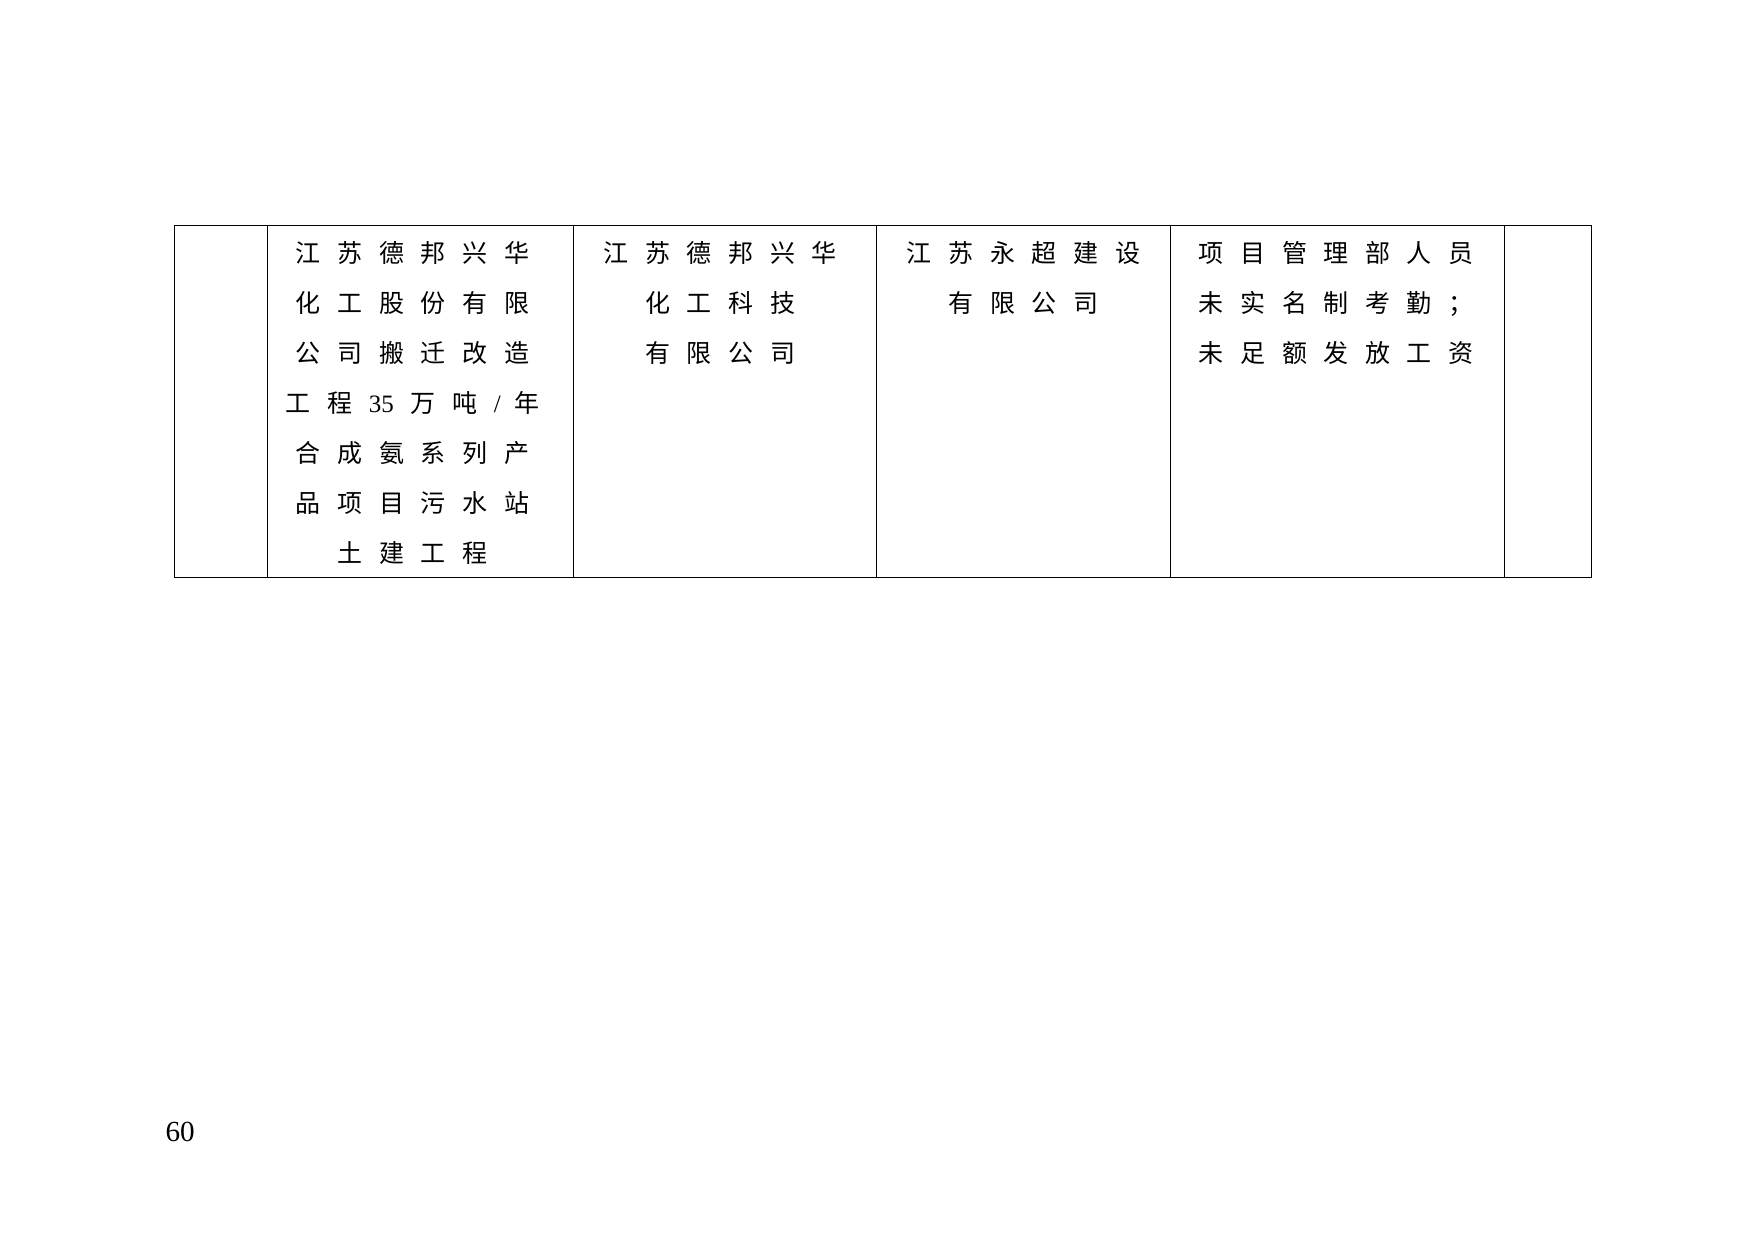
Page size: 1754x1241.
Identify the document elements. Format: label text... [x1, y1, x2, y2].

table_cell 江苏德邦兴华化工科技 有限公司 [574, 226, 876, 577]
table_cell 江苏德邦兴华化工股份有限公司搬迁改造工程35万吨/年合成氨系列产品项目污水站土建工程 [268, 226, 573, 577]
table_cell 项目管理部人员未实名制考勤；未足额发放工资 [1171, 226, 1504, 577]
table_cell [1505, 226, 1591, 577]
table_cell 江苏永超建设有限公司 [877, 226, 1170, 577]
